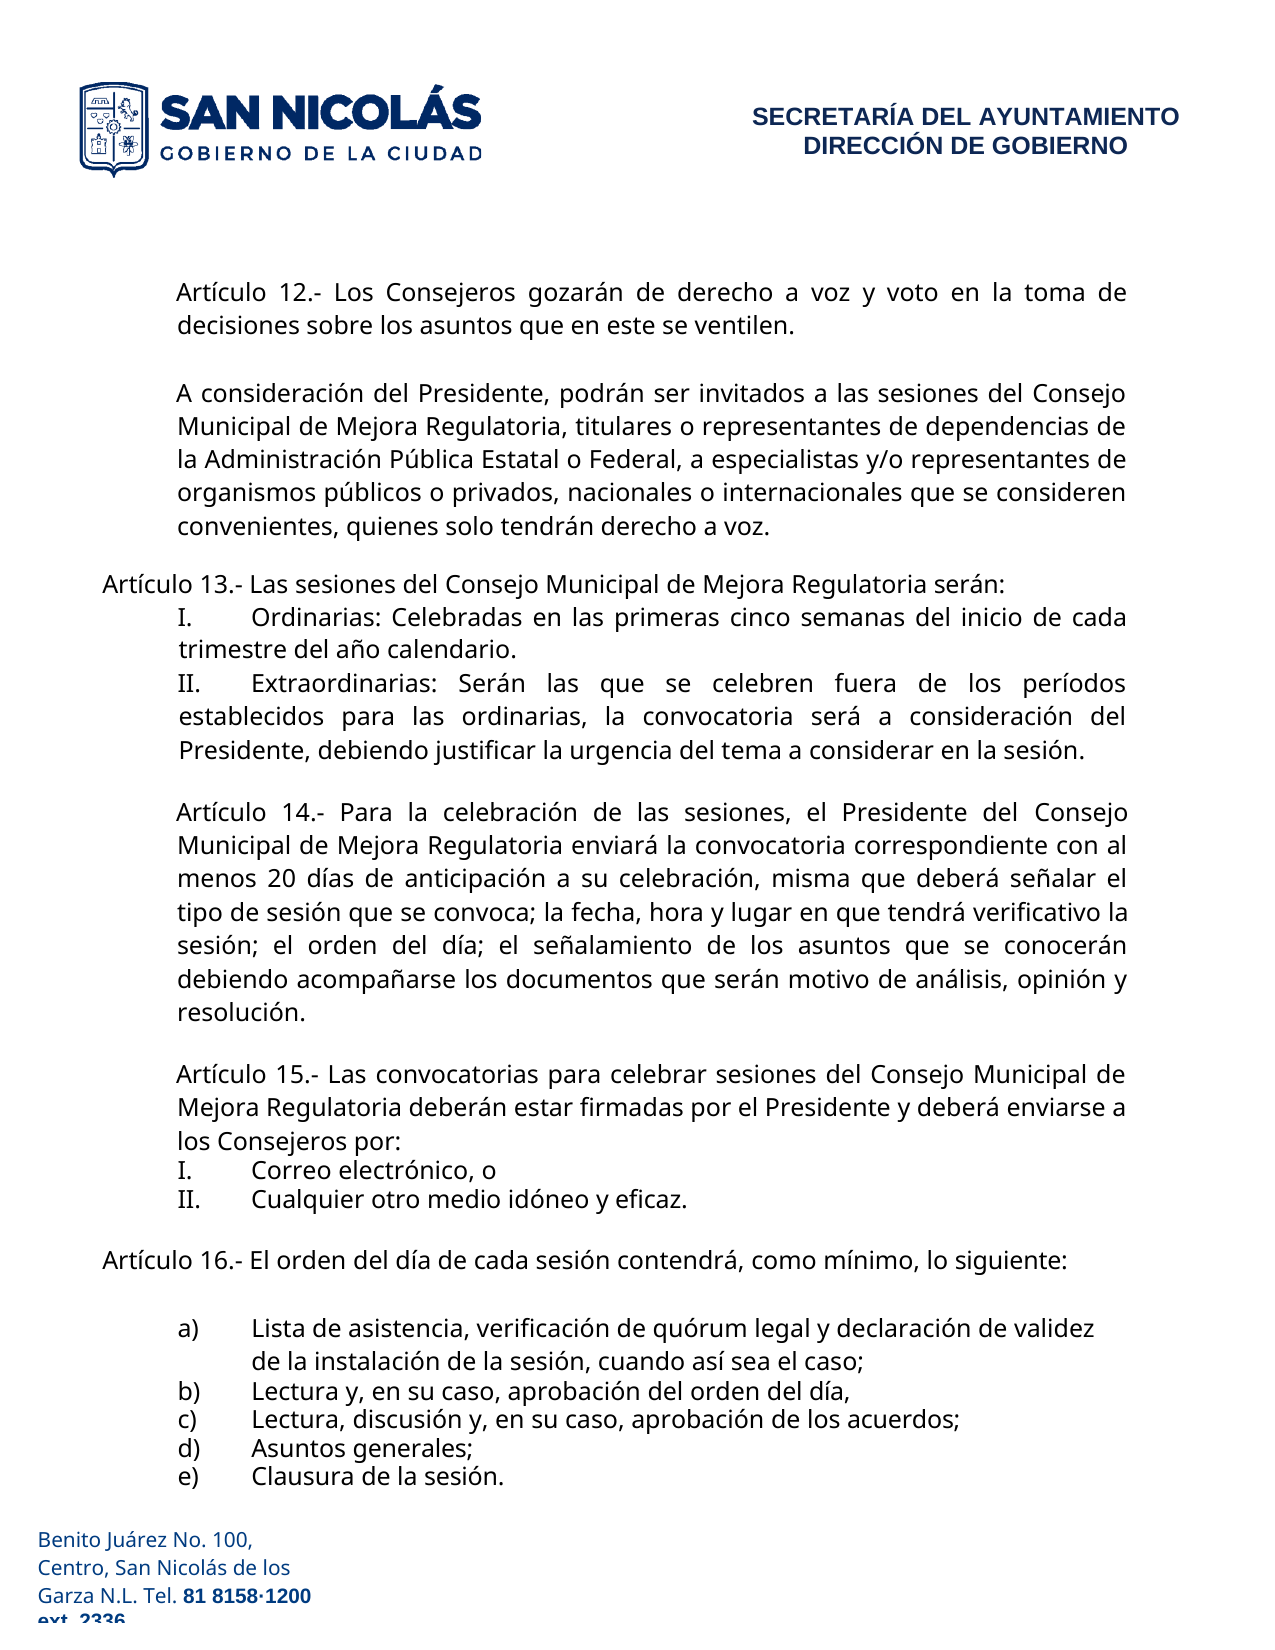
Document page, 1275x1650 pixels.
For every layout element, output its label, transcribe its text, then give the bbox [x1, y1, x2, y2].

picture [79, 82, 482, 178]
text Artículo 13.- Las sesiones del Consejo Municipal de Mejora Regulatoria serán: [102, 571, 1162, 599]
text A consideración del Presidente, podrán ser invitados a las sesiones del Consejo Municipal de Mejora Regulatoria, titulares o representantes de dependencias de la Administración Pública Estatal o Federal, a especialistas y/o representantes de organismos públicos o privados, nacionales o internacionales que se consideren convenientes, quienes solo tendrán derecho a voz. [176, 376, 1127, 543]
list Lectura y, en su caso, aprobación del orden del día, [177, 1378, 1162, 1406]
list Lista de asistencia, verificación de quórum legal y declaración de validez de la instalación de la sesión, cuando así sea el caso; [177, 1311, 1127, 1378]
list Cualquier otro medio idóneo y eficaz. [177, 1186, 1162, 1214]
list Clausura de la sesión. [177, 1463, 1162, 1491]
list Lectura, discusión y, en su caso, aprobación de los acuerdos; [177, 1406, 1162, 1434]
list Asuntos generales; [177, 1434, 1162, 1463]
text Artículo 16.- El orden del día de cada sesión contendrá, como mínimo, lo siguiente: [102, 1242, 1162, 1276]
list Correo electrónico, o [177, 1157, 1162, 1186]
text Artículo 15.- Las convocatorias para celebrar sesiones del Consejo Municipal de Mejora Regulatoria deberán estar firmadas por el Presidente y deberá enviarse a los Consejeros por: [176, 1057, 1128, 1157]
text Artículo 12.- Los Consejeros gozarán de derecho a voz y voto en la toma de decisiones sobre los asuntos que en este se ventilen. [176, 274, 1128, 341]
list Extraordinarias: Serán las que se celebren fuera de los períodos establecidos para las ordinarias, la convocatoria será a consideración del Presidente, debiendo justificar la urgencia del tema a considerar en la sesión. [177, 666, 1127, 766]
text Artículo 14.- Para la celebración de las sesiones, el Presidente del Consejo Municipal de Mejora Regulatoria enviará la convocatoria correspondiente con al menos 20 días de anticipación a su celebración, misma que deberá señalar el tipo de sesión que se convoca; la fecha, hora y lugar en que tendrá verificativo la sesión; el orden del día; el señalamiento de los asuntos que se conocerán debiendo acompañarse los documentos que serán motivo de análisis, opinión y resolución. [176, 795, 1128, 1029]
list Ordinarias: Celebradas en las primeras cinco semanas del inicio de cada trimestre del año calendario. [177, 599, 1128, 666]
